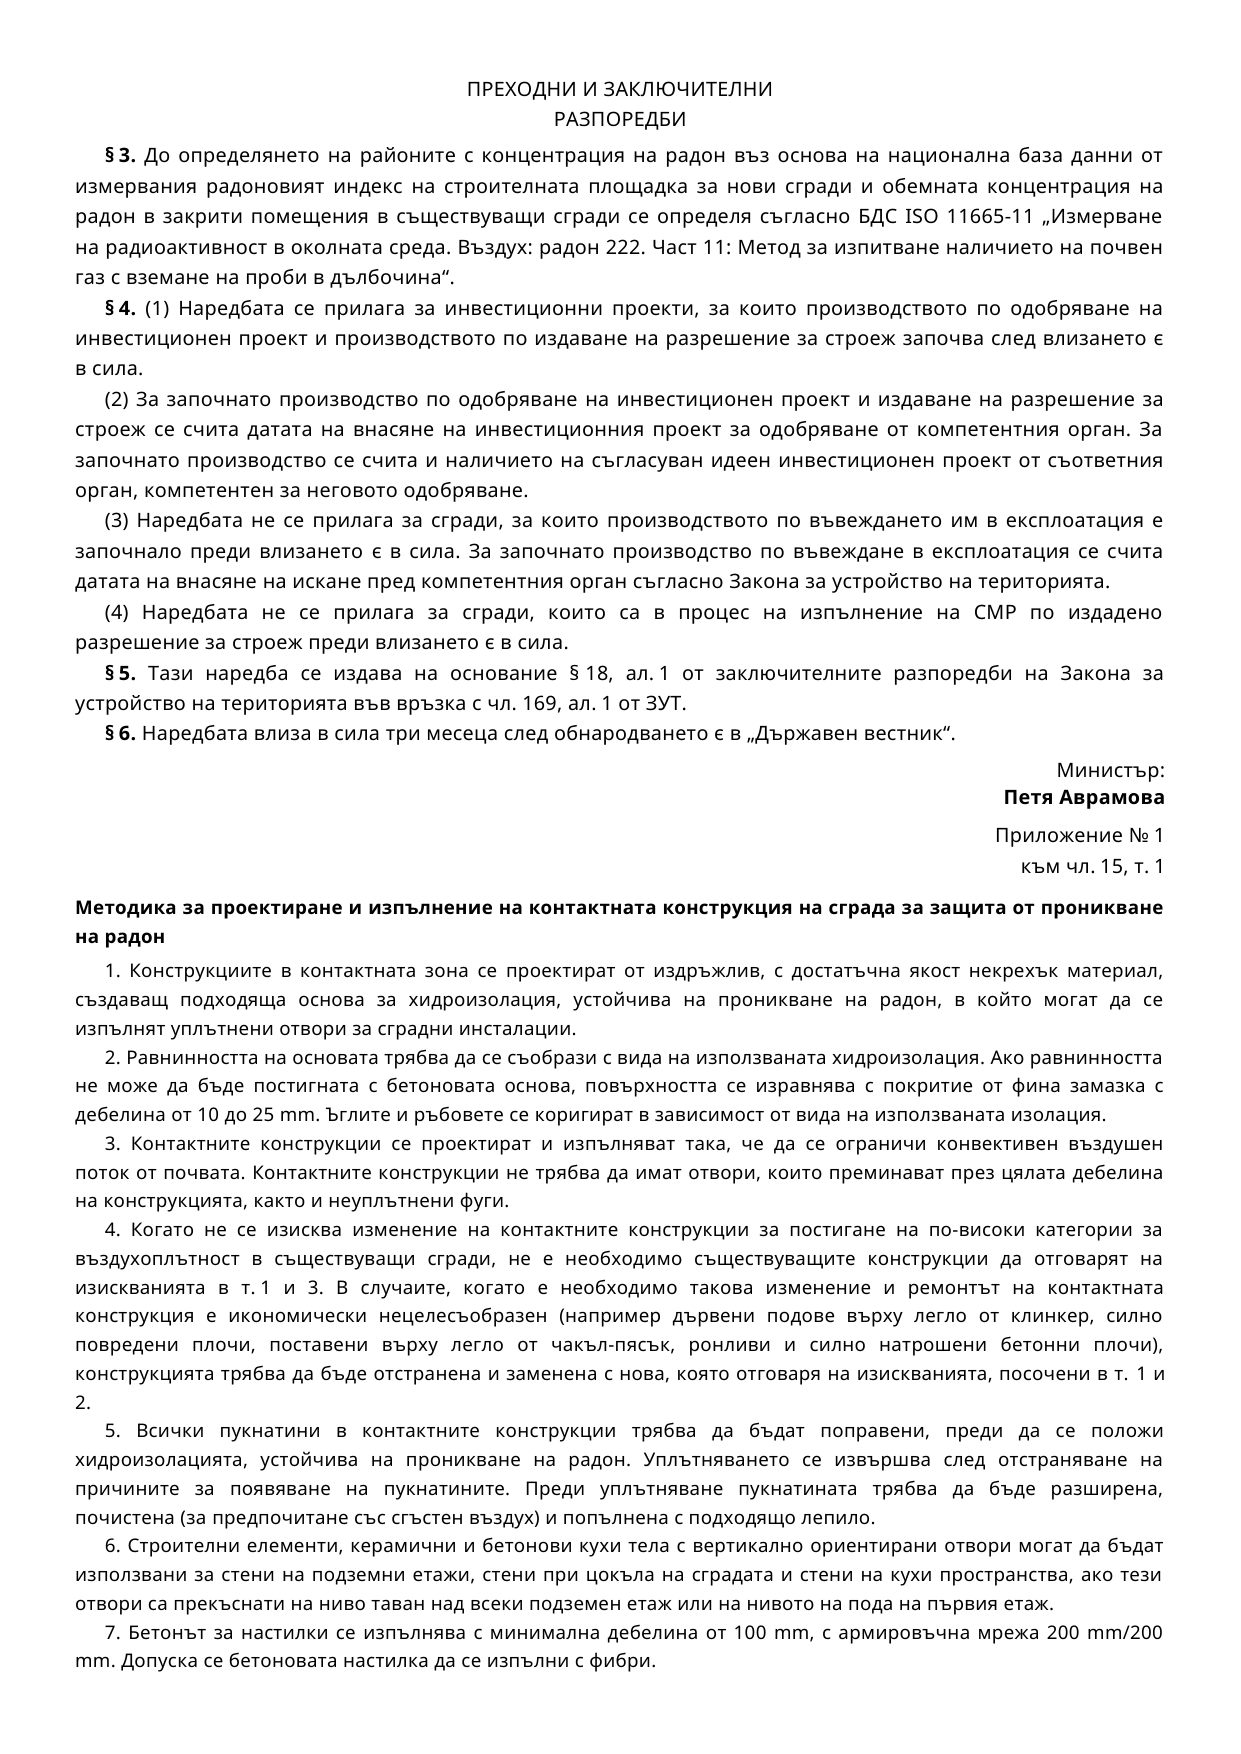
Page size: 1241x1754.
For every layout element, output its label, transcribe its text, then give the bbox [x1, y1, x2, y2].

text 3. Контактните конструкции се проектират и изпълняват така, че да се ограничи конвективен въздушен поток от почвата. Контактните конструкции не трябва да имат отвори, които преминават през цялата дебелина на конструкцията, както и неуплътнени фуги. [75, 1130, 1165, 1213]
text 4. Когато не се изисква изменение на контактните конструкции за постигане на по-високи категории за въздухоплътност в съществуващи сгради, не е необходимо съществуващите конструкции да отговарят на изискванията в т. 1 и 3. В случаите, когато е необходимо такова изменение и ремонтът на контактната конструкция е икономически нецелесъобразен (например дървени подове върху легло от клинкер, силно повредени плочи, поставени върху легло от чакъл-пясък, ронливи и силно натрошени бетонни плочи), конструкцията трябва да бъде отстранена и заменена с нова, която отговаря на изискванията, посочени в т. 1 и 2. [75, 1217, 1165, 1414]
text ПРЕХОДНИ И ЗАКЛЮЧИТЕЛНИ РАЗПОРЕДБИ [75, 75, 1165, 132]
text Приложение № 1 към чл. 15, т. 1 [75, 822, 1165, 879]
text § 5. Тази наредба се издава на основание § 18, ал. 1 от заключителните разпоредби на Закона за устройство на територията във връзка с чл. 169, ал. 1 от ЗУТ. [75, 659, 1165, 716]
text (2) За започнато производство по одобряване на инвестиционен проект и издаване на разрешение за строеж се счита датата на внасяне на инвестиционния проект за одобряване от компетентния орган. За започнато производство се счита и наличието на съгласуван идеен инвестиционен проект от съответния орган, компетентен за неговото одобряване. [75, 385, 1165, 503]
text Министър: Петя Аврамова [75, 756, 1165, 810]
text (4) Наредбата не се прилага за сгради, които са в процес на изпълнение на СМР по издадено разрешение за строеж преди влизането є в сила. [75, 598, 1165, 655]
text 2. Равнинността на основата трябва да се съобрази с вида на използваната хидроизолация. Ако равнинността не може да бъде постигната с бетоновата основа, повърхността се изравнява с покритие от фина замазка с дебелина от 10 до 25 mm. Ъглите и ръбовете се коригират в зависимост от вида на използваната изолация. [75, 1044, 1165, 1127]
text 5. Всички пукнатини в контактните конструкции трябва да бъдат поправени, преди да се положи хидроизолацията, устойчива на проникване на радон. Уплътняването се извършва след отстраняване на причините за появяване на пукнатините. Преди уплътняване пукнатината трябва да бъде разширена, почистена (за предпочитане със сгъстен въздух) и попълнена с подходящо лепило. [75, 1418, 1165, 1529]
text 7. Бетонът за настилки се изпълнява с минимална дебелина от 100 mm, с армировъчна мрежа 200 mm/200 mm. Допуска се бетонoвата настилка да се изпълни с фибри. [75, 1619, 1165, 1673]
text § 4. (1) Наредбата се прилага за инвестиционни проекти, за които производството по одобряване на инвестиционен проект и производството по издаване на разрешение за строеж започва след влизането є в сила. [75, 294, 1165, 382]
text § 6. Наредбата влиза в сила три месеца след обнародването є в „Държавен вестник“. [75, 720, 1165, 747]
text Методика за проектиране и изпълнение на контактната конструкция на сграда за защита от проникване на радон [75, 894, 1165, 949]
text § 3. До определянето на районите с концентрация на радон въз основа на национална база данни от измервания радоновият индекс на строителната площадка за нови сгради и обемната концентрация на радон в закрити помещения в съществуващи сгради се определя съгласно БДС ISO 11665-11 „Измерване на радиоактивност в околната среда. Въздух: радон 222. Част 11: Метод за изпитване наличието на почвен газ с вземане на проби в дълбочина“. [75, 142, 1165, 290]
text 6. Строителни елементи, керамични и бетонови кухи тела с вертикално ориентирани отвори могат да бъдат използвани за стени на подземни етажи, стени при цокъла на сградата и стени на кухи пространства, ако тези отвори са прекъснати на ниво таван над всеки подземен етаж или на нивото на пода на първия етаж. [75, 1533, 1165, 1616]
text 1. Конструкциите в контактната зона се проектират от издръжлив, с достатъчна якост некрехък материал, създаващ подходяща основа за хидроизолация, устойчива на проникване на радон, в който могат да се изпълнят уплътнени отвори за сградни инсталации. [75, 958, 1165, 1041]
text (3) Наредбата не се прилага за сгради, за които производството по въвеждането им в експлоатация е започнало преди влизането є в сила. За започнато производство по въвеждане в експлоатация се счита датата на внасяне на искане пред компетентния орган съгласно Закона за устройство на територията. [75, 507, 1165, 594]
